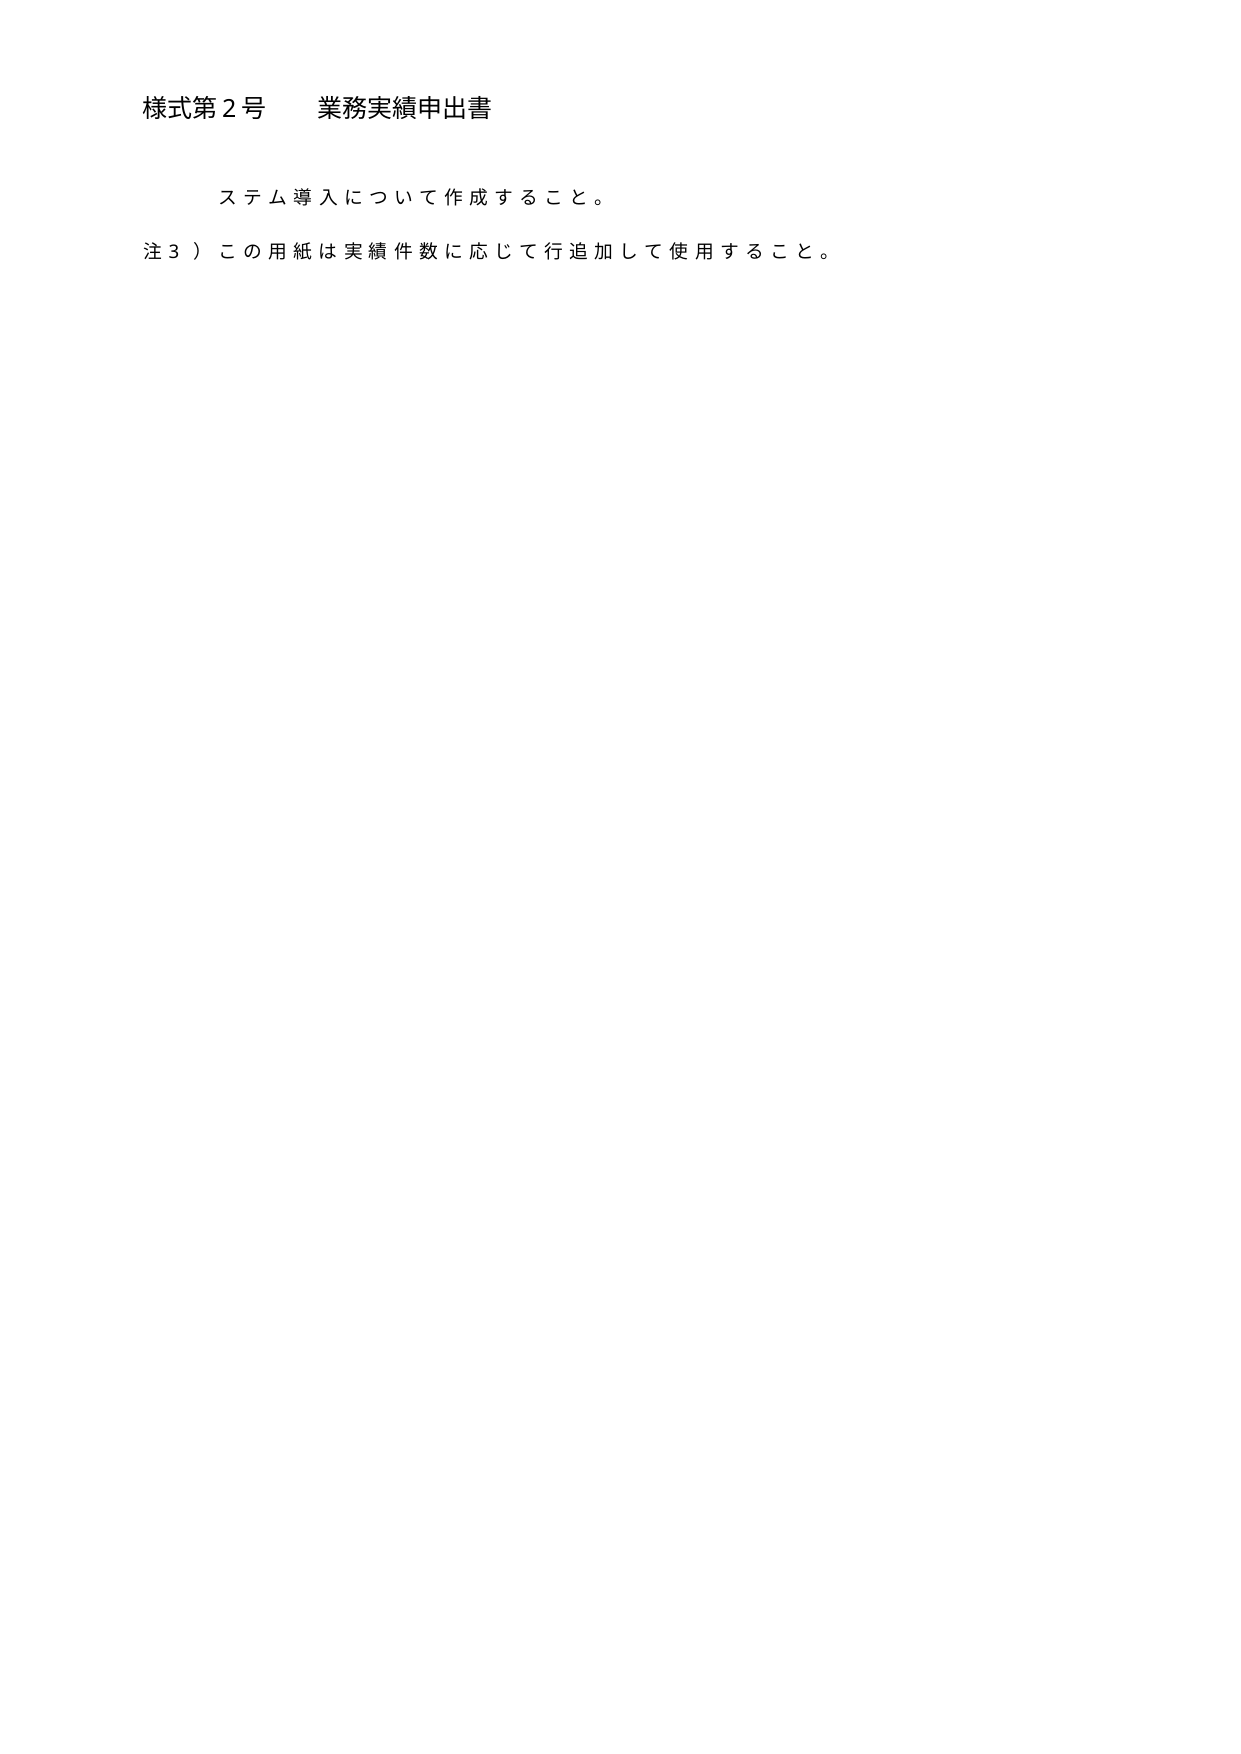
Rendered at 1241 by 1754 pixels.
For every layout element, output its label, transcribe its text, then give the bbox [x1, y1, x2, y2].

text ステム導入について作成すること。 [143, 169, 1097, 223]
text 注3）この用紙は実績件数に応じて行追加して使用すること。 [143, 223, 1097, 277]
